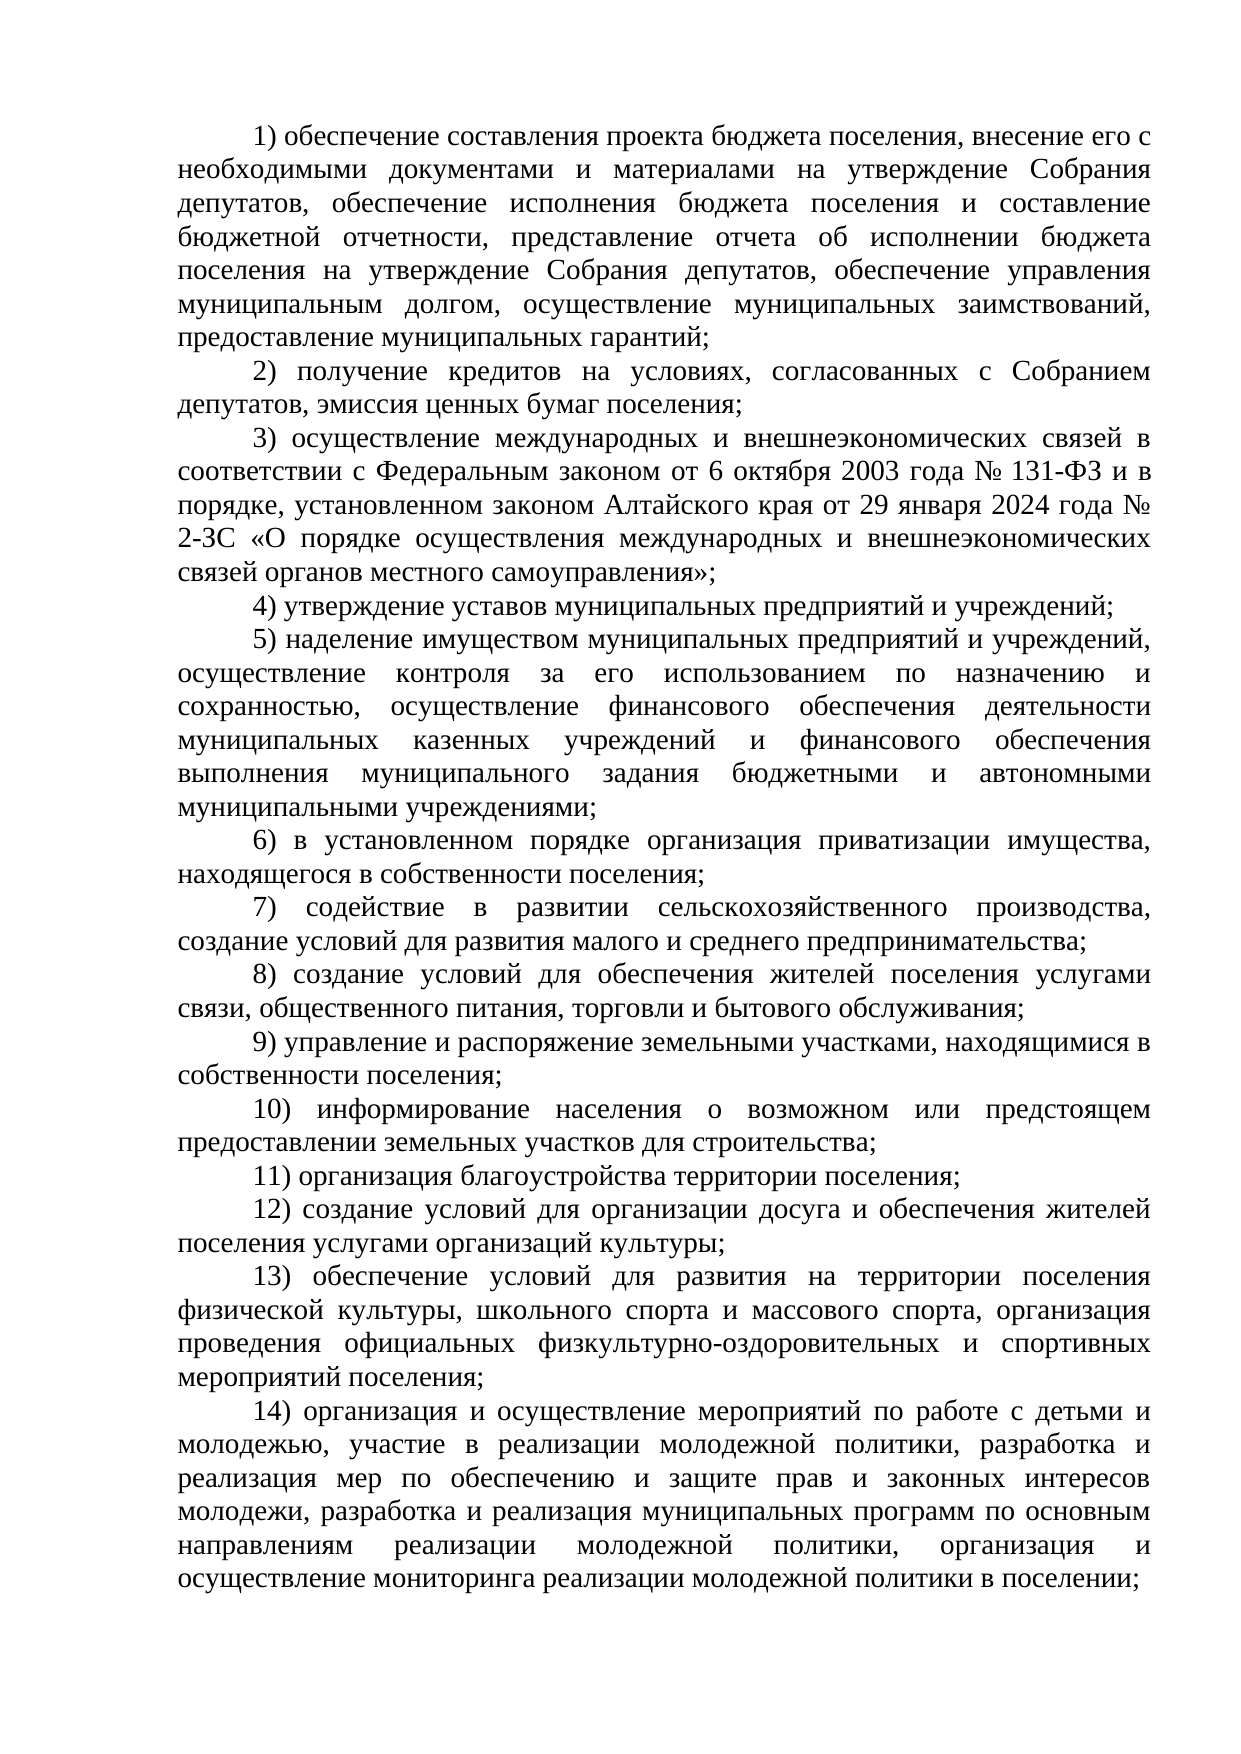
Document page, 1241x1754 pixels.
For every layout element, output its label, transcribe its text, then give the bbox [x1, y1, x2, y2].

text 8) создание условий для обеспечения жителей поселения услугами связи, общественного питания, торговли и бытового обслуживания; [177, 957, 1152, 1024]
text 12) создание условий для организации досуга и обеспечения жителей поселения услугами организаций культуры; [177, 1191, 1152, 1258]
text 7) содействие в развитии сельскохозяйственного производства, создание условий для развития малого и среднего предпринимательства; [177, 889, 1152, 957]
text 9) управление и распоряжение земельными участками, находящимися в собственности поселения; [177, 1024, 1152, 1091]
text 4) утверждение уставов муниципальных предприятий и учреждений; [177, 588, 1152, 621]
text 11) организация благоустройства территории поселения; [177, 1158, 1152, 1191]
text 2) получение кредитов на условиях, согласованных с Собранием депутатов, эмиссия ценных бумаг поселения; [177, 353, 1152, 420]
text 5) наделение имуществом муниципальных предприятий и учреждений, осуществление контроля за его использованием по назначению и сохранностью, осуществление финансового обеспечения деятельности муниципальных казенных учреждений и финансового обеспечения выполнения муниципального задания бюджетными и автономными муниципальными учреждениями; [177, 621, 1152, 822]
text 6) в установленном порядке организация приватизации имущества, находящегося в собственности поселения; [177, 822, 1152, 889]
text 13) обеспечение условий для развития на территории поселения физической культуры, школьного спорта и массового спорта, организация проведения официальных физкультурно-оздоровительных и спортивных мероприятий поселения; [177, 1258, 1152, 1393]
text 3) осуществление международных и внешнеэкономических связей в соответствии с Федеральным законом от 6 октября 2003 года № 131-ФЗ и в порядке, установленном законом Алтайского края от 29 января 2024 года № 2-ЗС «О порядке осуществления международных и внешнеэкономических связей органов местного самоуправления»; [177, 420, 1152, 588]
text 10) информирование населения о возможном или предстоящем предоставлении земельных участков для строительства; [177, 1091, 1152, 1158]
text 14) организация и осуществление мероприятий по работе с детьми и молодежью, участие в реализации молодежной политики, разработка и реализация мер по обеспечению и защите прав и законных интересов молодежи, разработка и реализация муниципальных программ по основным направлениям реализации молодежной политики, организация и осуществление мониторинга реализации молодежной политики в поселении; [177, 1393, 1152, 1594]
text 1) обеспечение составления проекта бюджета поселения, внесение его с необходимыми документами и материалами на утверждение Собрания депутатов, обеспечение исполнения бюджета поселения и составление бюджетной отчетности, представление отчета об исполнении бюджета поселения на утверждение Собрания депутатов, обеспечение управления муниципальным долгом, осуществление муниципальных заимствований, предоставление муниципальных гарантий; [177, 118, 1152, 353]
